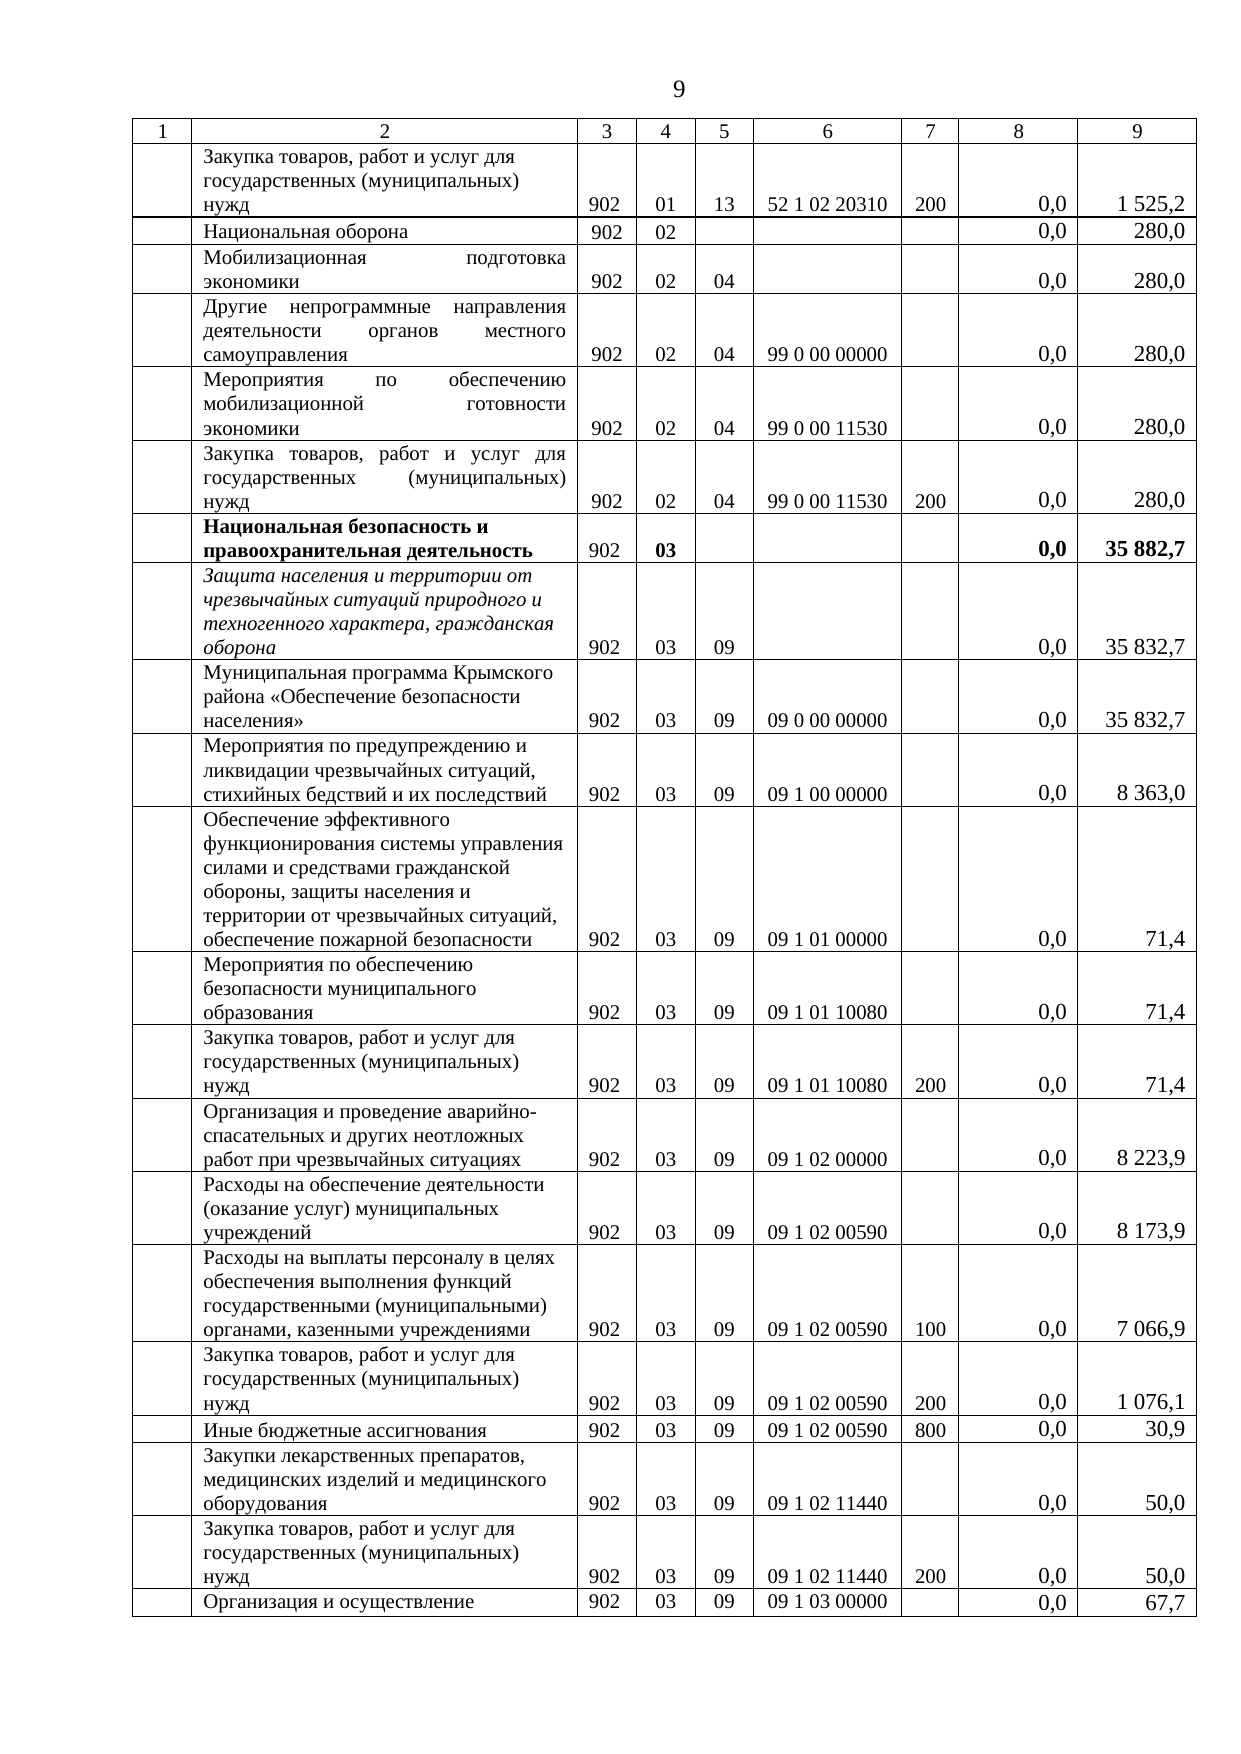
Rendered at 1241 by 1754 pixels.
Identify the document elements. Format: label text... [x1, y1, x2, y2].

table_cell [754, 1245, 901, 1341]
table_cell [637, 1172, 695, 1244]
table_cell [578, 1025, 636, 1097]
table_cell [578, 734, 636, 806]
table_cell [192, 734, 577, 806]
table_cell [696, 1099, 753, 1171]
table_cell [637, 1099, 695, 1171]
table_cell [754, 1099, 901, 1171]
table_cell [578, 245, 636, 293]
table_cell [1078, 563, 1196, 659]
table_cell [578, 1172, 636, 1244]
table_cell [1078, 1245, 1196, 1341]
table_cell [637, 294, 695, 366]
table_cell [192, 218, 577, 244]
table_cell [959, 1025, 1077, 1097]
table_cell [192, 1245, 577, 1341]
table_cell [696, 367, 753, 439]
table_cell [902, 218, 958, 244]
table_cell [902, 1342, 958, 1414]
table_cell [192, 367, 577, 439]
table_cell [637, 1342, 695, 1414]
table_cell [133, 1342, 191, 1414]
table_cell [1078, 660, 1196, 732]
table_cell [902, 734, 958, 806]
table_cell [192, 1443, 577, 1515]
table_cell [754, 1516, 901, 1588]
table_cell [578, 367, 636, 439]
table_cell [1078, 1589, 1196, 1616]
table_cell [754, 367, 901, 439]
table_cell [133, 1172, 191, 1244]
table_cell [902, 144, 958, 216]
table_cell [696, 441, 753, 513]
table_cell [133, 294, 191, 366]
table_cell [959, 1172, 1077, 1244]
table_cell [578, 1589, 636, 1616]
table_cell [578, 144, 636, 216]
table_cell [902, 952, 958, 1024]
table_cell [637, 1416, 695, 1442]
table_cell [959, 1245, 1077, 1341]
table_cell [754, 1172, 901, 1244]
table_header 1 [133, 119, 191, 143]
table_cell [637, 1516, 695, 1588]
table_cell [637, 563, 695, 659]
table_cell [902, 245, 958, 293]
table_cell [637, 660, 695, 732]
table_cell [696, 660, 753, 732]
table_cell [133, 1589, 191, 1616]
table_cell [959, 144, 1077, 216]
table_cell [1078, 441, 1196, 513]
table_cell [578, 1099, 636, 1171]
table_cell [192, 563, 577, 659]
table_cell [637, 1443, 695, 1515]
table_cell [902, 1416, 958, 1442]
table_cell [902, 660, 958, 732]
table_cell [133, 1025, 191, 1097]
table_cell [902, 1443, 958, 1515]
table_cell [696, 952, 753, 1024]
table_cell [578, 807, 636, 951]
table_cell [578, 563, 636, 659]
table_header 8 [959, 119, 1077, 143]
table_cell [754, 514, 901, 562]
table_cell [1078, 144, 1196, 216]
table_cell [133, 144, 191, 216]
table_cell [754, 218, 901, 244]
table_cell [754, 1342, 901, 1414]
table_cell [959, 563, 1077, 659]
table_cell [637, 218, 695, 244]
table_header 4 [637, 119, 695, 143]
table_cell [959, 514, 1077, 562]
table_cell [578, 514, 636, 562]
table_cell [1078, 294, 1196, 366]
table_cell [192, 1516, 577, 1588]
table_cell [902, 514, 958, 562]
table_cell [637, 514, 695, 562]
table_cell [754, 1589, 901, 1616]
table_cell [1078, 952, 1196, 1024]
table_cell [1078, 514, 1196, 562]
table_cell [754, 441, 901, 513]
table_header 9 [1078, 119, 1196, 143]
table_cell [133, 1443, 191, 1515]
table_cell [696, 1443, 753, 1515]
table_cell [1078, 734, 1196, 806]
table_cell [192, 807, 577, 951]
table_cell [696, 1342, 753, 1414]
table_header 7 [902, 119, 958, 143]
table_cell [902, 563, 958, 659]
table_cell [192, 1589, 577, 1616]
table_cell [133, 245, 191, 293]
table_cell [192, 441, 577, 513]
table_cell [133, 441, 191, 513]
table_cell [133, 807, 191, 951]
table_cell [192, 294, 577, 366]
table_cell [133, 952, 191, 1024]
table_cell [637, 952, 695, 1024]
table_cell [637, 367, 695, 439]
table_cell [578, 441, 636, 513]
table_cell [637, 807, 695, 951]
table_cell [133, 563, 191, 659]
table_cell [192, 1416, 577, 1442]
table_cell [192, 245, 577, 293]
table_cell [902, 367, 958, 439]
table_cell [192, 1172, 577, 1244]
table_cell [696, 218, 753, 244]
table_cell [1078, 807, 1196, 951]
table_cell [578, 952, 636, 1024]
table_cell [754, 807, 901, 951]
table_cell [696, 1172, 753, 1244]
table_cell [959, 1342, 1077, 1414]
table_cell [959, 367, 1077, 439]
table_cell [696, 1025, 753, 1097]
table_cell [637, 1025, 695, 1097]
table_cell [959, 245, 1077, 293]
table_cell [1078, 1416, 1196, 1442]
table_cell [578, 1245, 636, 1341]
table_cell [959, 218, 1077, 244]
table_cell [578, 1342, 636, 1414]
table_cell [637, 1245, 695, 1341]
table_header 2 [192, 119, 577, 143]
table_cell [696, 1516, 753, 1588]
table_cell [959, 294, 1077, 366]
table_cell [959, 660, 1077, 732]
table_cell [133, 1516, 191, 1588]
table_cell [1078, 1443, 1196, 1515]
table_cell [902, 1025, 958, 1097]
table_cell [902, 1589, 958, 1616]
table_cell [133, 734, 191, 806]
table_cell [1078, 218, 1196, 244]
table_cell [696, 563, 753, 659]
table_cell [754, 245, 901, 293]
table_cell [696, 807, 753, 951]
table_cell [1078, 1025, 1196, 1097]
table_header 6 [754, 119, 901, 143]
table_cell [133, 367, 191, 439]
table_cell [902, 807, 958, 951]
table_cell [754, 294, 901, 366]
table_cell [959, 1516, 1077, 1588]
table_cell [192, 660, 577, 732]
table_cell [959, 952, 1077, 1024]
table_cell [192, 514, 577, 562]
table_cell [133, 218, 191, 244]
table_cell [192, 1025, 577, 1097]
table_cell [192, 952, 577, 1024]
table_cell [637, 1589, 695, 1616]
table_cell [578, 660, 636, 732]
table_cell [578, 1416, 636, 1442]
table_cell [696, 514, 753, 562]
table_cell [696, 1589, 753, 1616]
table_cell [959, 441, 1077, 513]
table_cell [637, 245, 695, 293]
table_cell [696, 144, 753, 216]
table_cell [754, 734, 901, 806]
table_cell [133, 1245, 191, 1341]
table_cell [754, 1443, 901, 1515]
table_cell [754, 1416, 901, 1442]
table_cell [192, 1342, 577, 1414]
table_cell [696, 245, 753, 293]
table_header 3 [578, 119, 636, 143]
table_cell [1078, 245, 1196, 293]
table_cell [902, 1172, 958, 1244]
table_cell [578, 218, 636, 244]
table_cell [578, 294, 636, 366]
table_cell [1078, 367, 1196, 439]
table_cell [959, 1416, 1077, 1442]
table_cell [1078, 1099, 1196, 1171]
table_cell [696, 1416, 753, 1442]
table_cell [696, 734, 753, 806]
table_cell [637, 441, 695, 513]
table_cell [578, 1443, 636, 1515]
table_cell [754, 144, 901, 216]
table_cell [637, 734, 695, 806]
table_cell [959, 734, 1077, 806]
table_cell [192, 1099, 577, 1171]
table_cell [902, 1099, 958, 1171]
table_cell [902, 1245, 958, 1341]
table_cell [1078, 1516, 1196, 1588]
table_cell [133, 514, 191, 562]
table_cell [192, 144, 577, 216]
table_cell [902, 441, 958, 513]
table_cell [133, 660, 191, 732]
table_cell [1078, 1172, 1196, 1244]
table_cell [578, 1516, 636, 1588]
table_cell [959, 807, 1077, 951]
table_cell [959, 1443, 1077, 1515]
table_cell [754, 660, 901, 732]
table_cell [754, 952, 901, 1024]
table_header 5 [696, 119, 753, 143]
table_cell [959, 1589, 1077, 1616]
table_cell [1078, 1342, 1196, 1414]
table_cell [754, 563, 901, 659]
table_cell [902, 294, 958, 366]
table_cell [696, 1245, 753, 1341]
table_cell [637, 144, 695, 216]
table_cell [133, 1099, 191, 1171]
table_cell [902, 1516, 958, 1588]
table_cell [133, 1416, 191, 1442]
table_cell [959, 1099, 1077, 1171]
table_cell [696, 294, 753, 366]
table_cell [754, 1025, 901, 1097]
